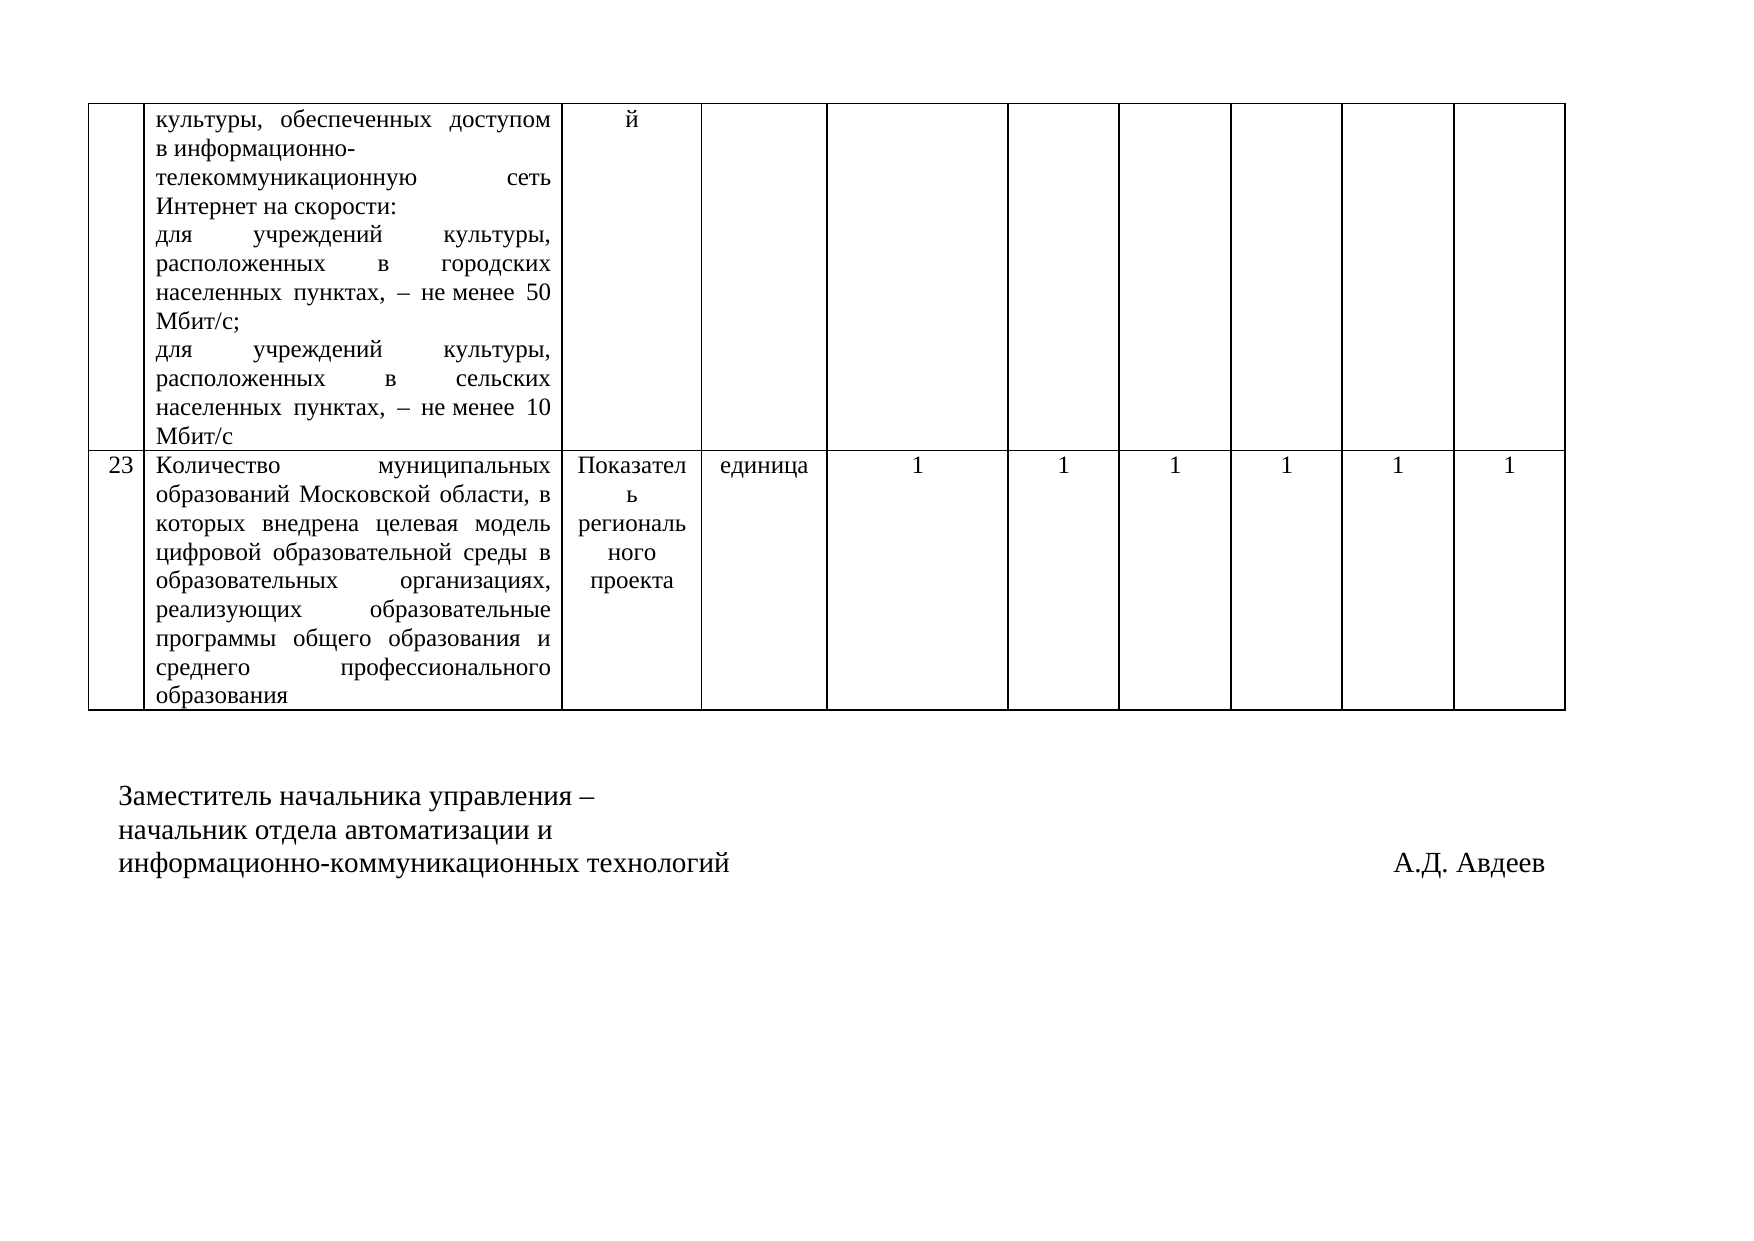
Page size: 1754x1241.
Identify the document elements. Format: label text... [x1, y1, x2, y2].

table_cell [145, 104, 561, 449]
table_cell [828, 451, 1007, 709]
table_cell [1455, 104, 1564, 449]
text информационно-коммуникационных технологий А.Д. Авдеев [118, 846, 1595, 879]
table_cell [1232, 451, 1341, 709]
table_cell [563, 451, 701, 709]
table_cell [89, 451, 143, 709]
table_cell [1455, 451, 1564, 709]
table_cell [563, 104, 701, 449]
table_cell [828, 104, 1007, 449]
text Заместитель начальника управления – [118, 778, 1595, 812]
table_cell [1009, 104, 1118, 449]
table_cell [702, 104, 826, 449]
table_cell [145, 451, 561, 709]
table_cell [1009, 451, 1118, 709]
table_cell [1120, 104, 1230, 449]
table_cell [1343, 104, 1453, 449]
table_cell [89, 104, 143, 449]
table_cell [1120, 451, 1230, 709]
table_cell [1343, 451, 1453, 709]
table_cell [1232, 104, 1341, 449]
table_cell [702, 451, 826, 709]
text начальник отдела автоматизации и [118, 812, 1595, 846]
